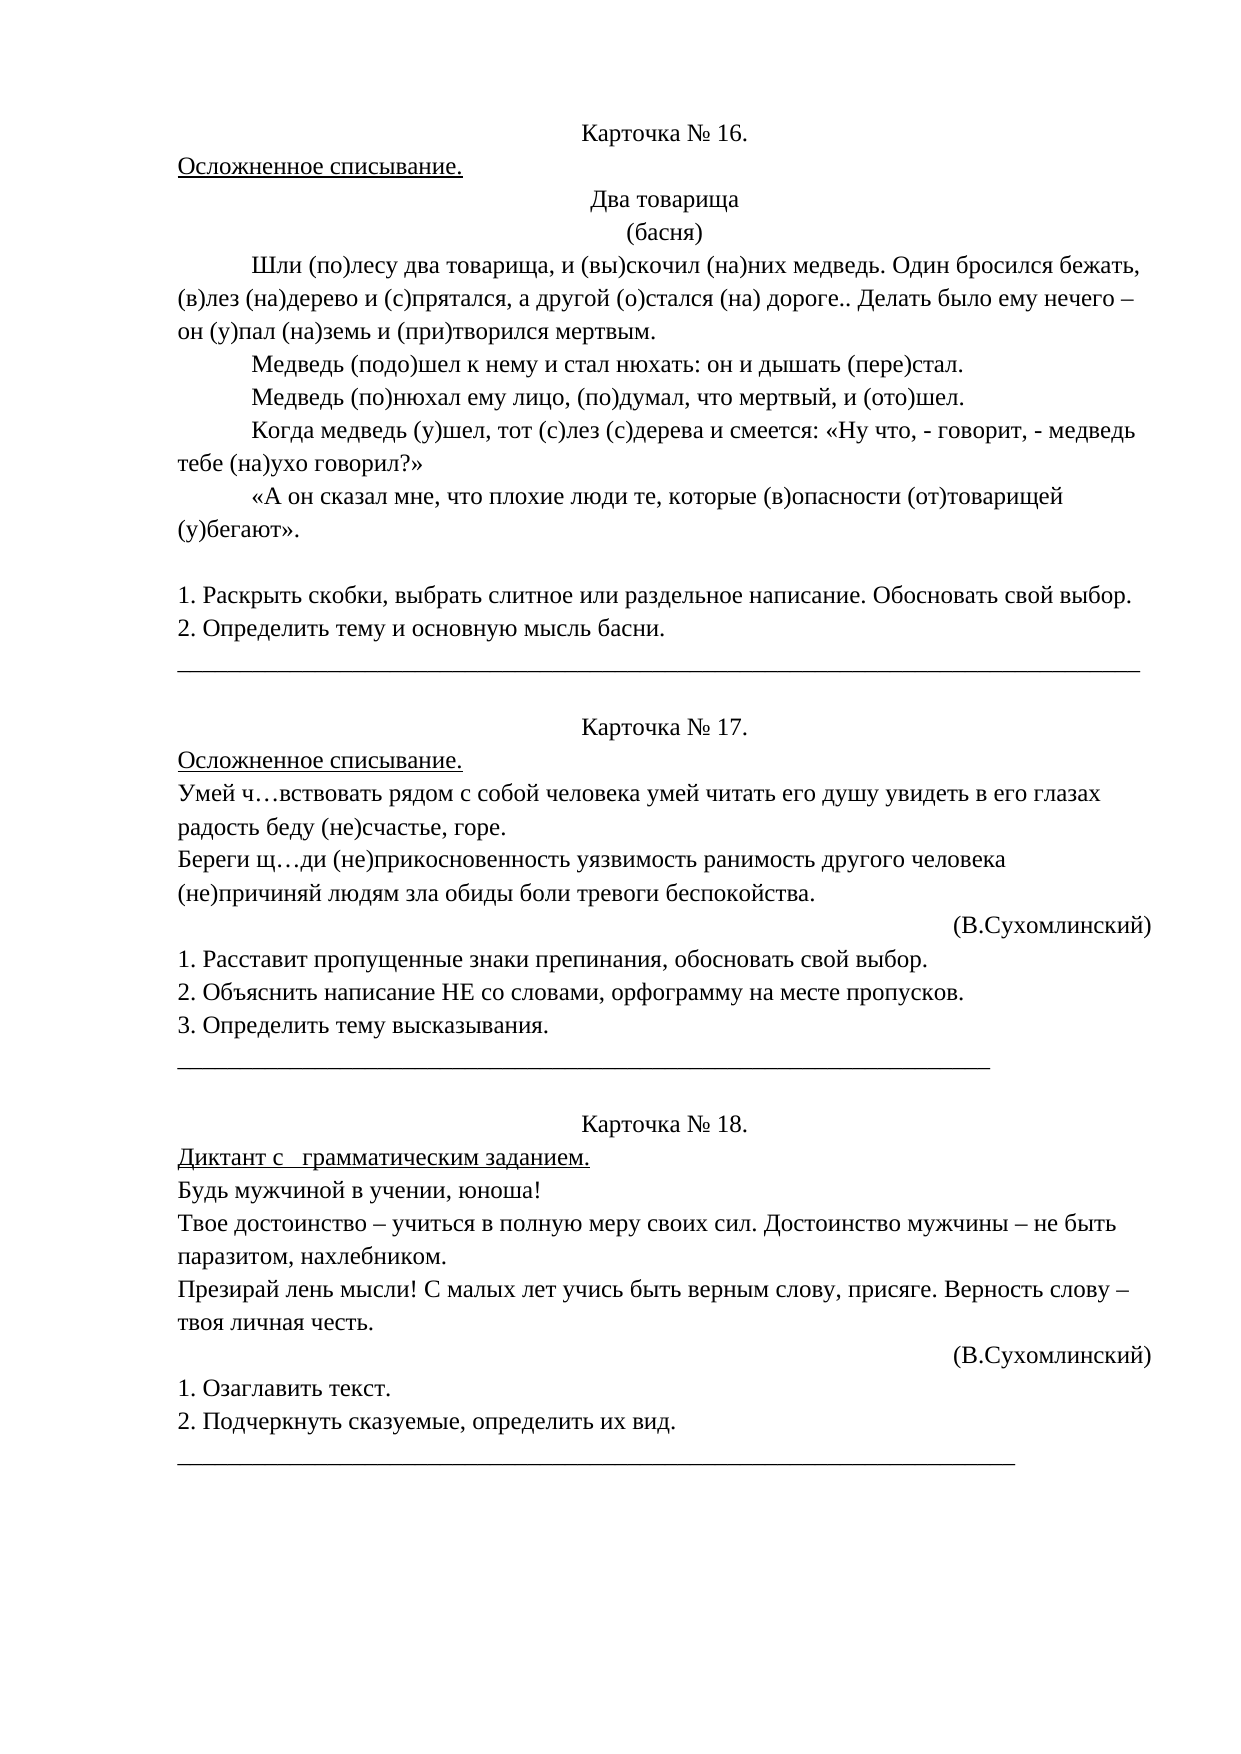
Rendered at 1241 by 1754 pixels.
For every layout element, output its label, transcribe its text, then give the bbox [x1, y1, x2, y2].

text Твое достоинство – учиться в полную меру своих сил. Достоинство мужчины – не быть паразитом, нахлебником. [177, 1208, 1152, 1269]
text (басня) [177, 217, 1152, 246]
text (В.Сухомлинский) [177, 1340, 1152, 1369]
text Карточка № 16. [177, 118, 1152, 147]
text _________________________________________________________________ [177, 1043, 1152, 1071]
text Будь мужчиной в учении, юноша! [177, 1175, 1152, 1203]
text 2. Определить тему и основную мысль басни. [177, 613, 1152, 642]
text 1. Раскрыть скобки, выбрать слитное или раздельное написание. Обосновать свой выбор. [177, 580, 1152, 609]
text «А он сказал мне, что плохие люди те, которые (в)опасности (от)товарищей (у)бегают». [177, 481, 1152, 543]
text Презирай лень мысли! С малых лет учись быть верным слову, присяге. Верность слову – твоя личная честь. [177, 1274, 1152, 1336]
text (В.Сухомлинский) [177, 911, 1152, 939]
text Когда медведь (у)шел, тот (с)лез (с)дерева и смеется: «Ну что, - говорит, - медведь тебе (на)ухо говорил?» [177, 415, 1152, 477]
text Медведь (подо)шел к нему и стал нюхать: он и дышать (пере)стал. [177, 349, 1152, 378]
text Умей ч…вствовать рядом с собой человека умей читать его душу увидеть в его глазах радость беду (не)счастье, горе. [177, 778, 1152, 840]
text Шли (по)лесу два товарища, и (вы)скочил (на)них медведь. Один бросился бежать, (в)лез (на)дерево и (с)прятался, а другой (о)стался (на) дороге.. Делать было ему нечего – он (у)пал (на)земь и (при)творился мертвым. [177, 250, 1152, 345]
text 1. Озаглавить текст. [177, 1373, 1152, 1402]
text Медведь (по)нюхал ему лицо, (по)думал, что мертвый, и (ото)шел. [177, 382, 1152, 411]
text Осложненное списывание. [177, 746, 1152, 774]
text Диктант с грамматическим заданием. [177, 1142, 1152, 1171]
text Карточка № 18. [177, 1109, 1152, 1137]
text ___________________________________________________________________ [177, 1439, 1152, 1468]
text Осложненное списывание. [177, 151, 1152, 180]
text Береги щ…ди (не)прикосновенность уязвимость ранимость другого человека (не)причиняй людям зла обиды боли тревоги беспокойства. [177, 844, 1152, 906]
text _____________________________________________________________________________ [177, 646, 1152, 675]
text Два товарища [177, 184, 1152, 213]
text 3. Определить тему высказывания. [177, 1010, 1152, 1038]
text 2. Объяснить написание НЕ со словами, орфограмму на месте пропусков. [177, 977, 1152, 1005]
text Карточка № 17. [177, 712, 1152, 741]
text 2. Подчеркнуть сказуемые, определить их вид. [177, 1406, 1152, 1435]
text 1. Расставит пропущенные знаки препинания, обосновать свой выбор. [177, 944, 1152, 972]
